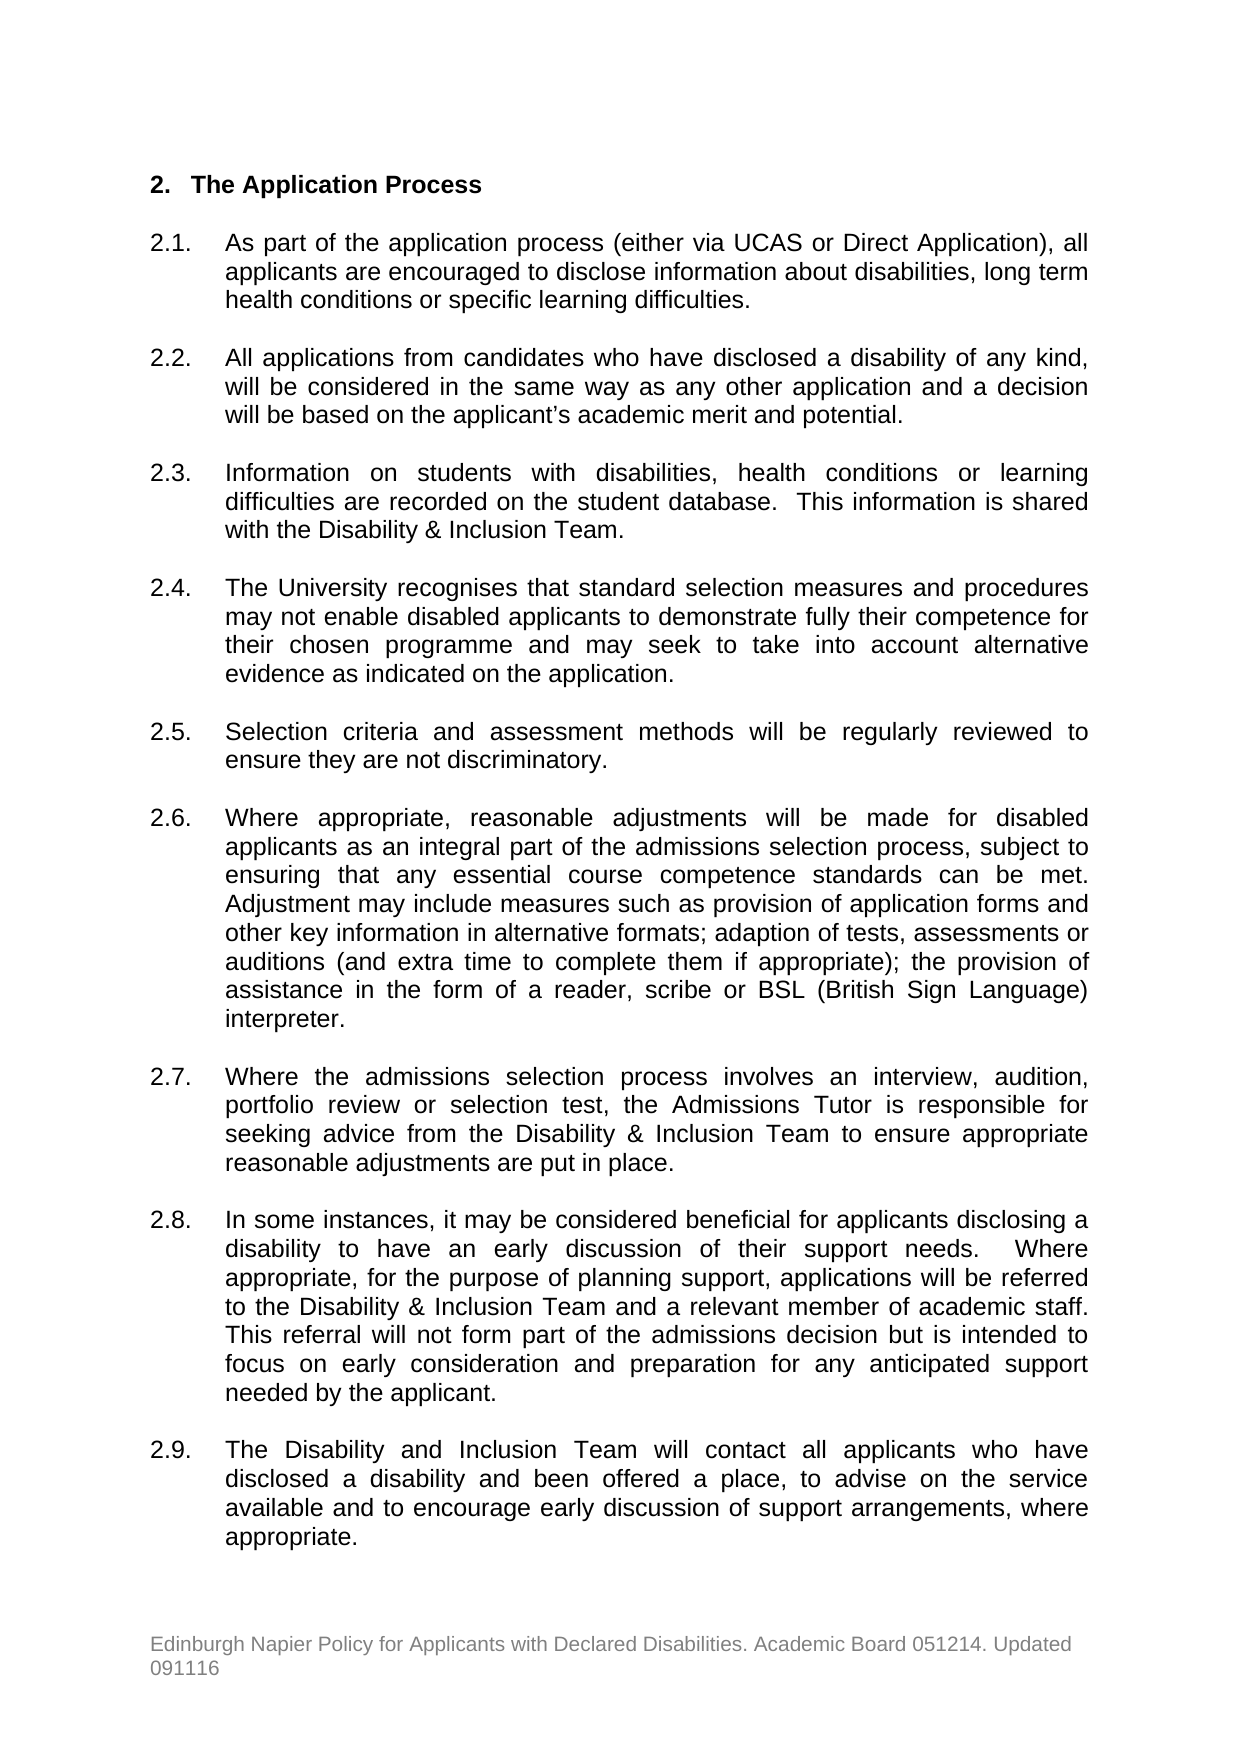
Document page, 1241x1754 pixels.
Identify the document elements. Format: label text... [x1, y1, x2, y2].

list Where appropriate, reasonable adjustments will be made for disabled applicants as an integral part of the admissions selection process, subject to ensuring that any essential course competence standards can be met. Adjustment may include measures such as provision of application forms and other key information in alternative formats; adaption of tests, assessments or auditions (and extra time to complete them if appropriate); the provision of assistance in the form of a reader, scribe or BSL (British Sign Language) interpreter. [150, 803, 1090, 1033]
list Selection criteria and assessment methods will be regularly reviewed to ensure they are not discriminatory. [150, 717, 1090, 774]
list As part of the application process (either via UCAS or Direct Application), all applicants are encouraged to disclose information about disabilities, long term health conditions or specific learning difficulties. [150, 228, 1090, 314]
list In some instances, it may be considered beneficial for applicants disclosing a disability to have an early discussion of their support needs. Where appropriate, for the purpose of planning support, applications will be referred to the Disability & Inclusion Team and a relevant member of academic staff. This referral will not form part of the admissions decision but is intended to focus on early consideration and preparation for any anticipated support needed by the applicant. [150, 1206, 1090, 1407]
list The University recognises that standard selection measures and procedures may not enable disabled applicants to demonstrate fully their competence for their chosen programme and may seek to take into account alternative evidence as indicated on the application. [150, 573, 1090, 688]
list Where the admissions selection process involves an interview, audition, portfolio review or selection test, the Admissions Tutor is responsible for seeking advice from the Disability & Inclusion Team to ensure appropriate reasonable adjustments are put in place. [150, 1062, 1090, 1177]
list The Disability and Inclusion Team will contact all applicants who have disclosed a disability and been offered a place, to advise on the service available and to encourage early discussion of support arrangements, where appropriate. [150, 1436, 1090, 1551]
list Information on students with disabilities, health conditions or learning difficulties are recorded on the student database. This information is shared with the Disability & Inclusion Team. [150, 458, 1090, 544]
list All applications from candidates who have disclosed a disability of any kind, will be considered in the same way as any other application and a decision will be based on the applicant’s academic merit and potential. [150, 343, 1090, 429]
list The Application Process [150, 171, 1090, 199]
